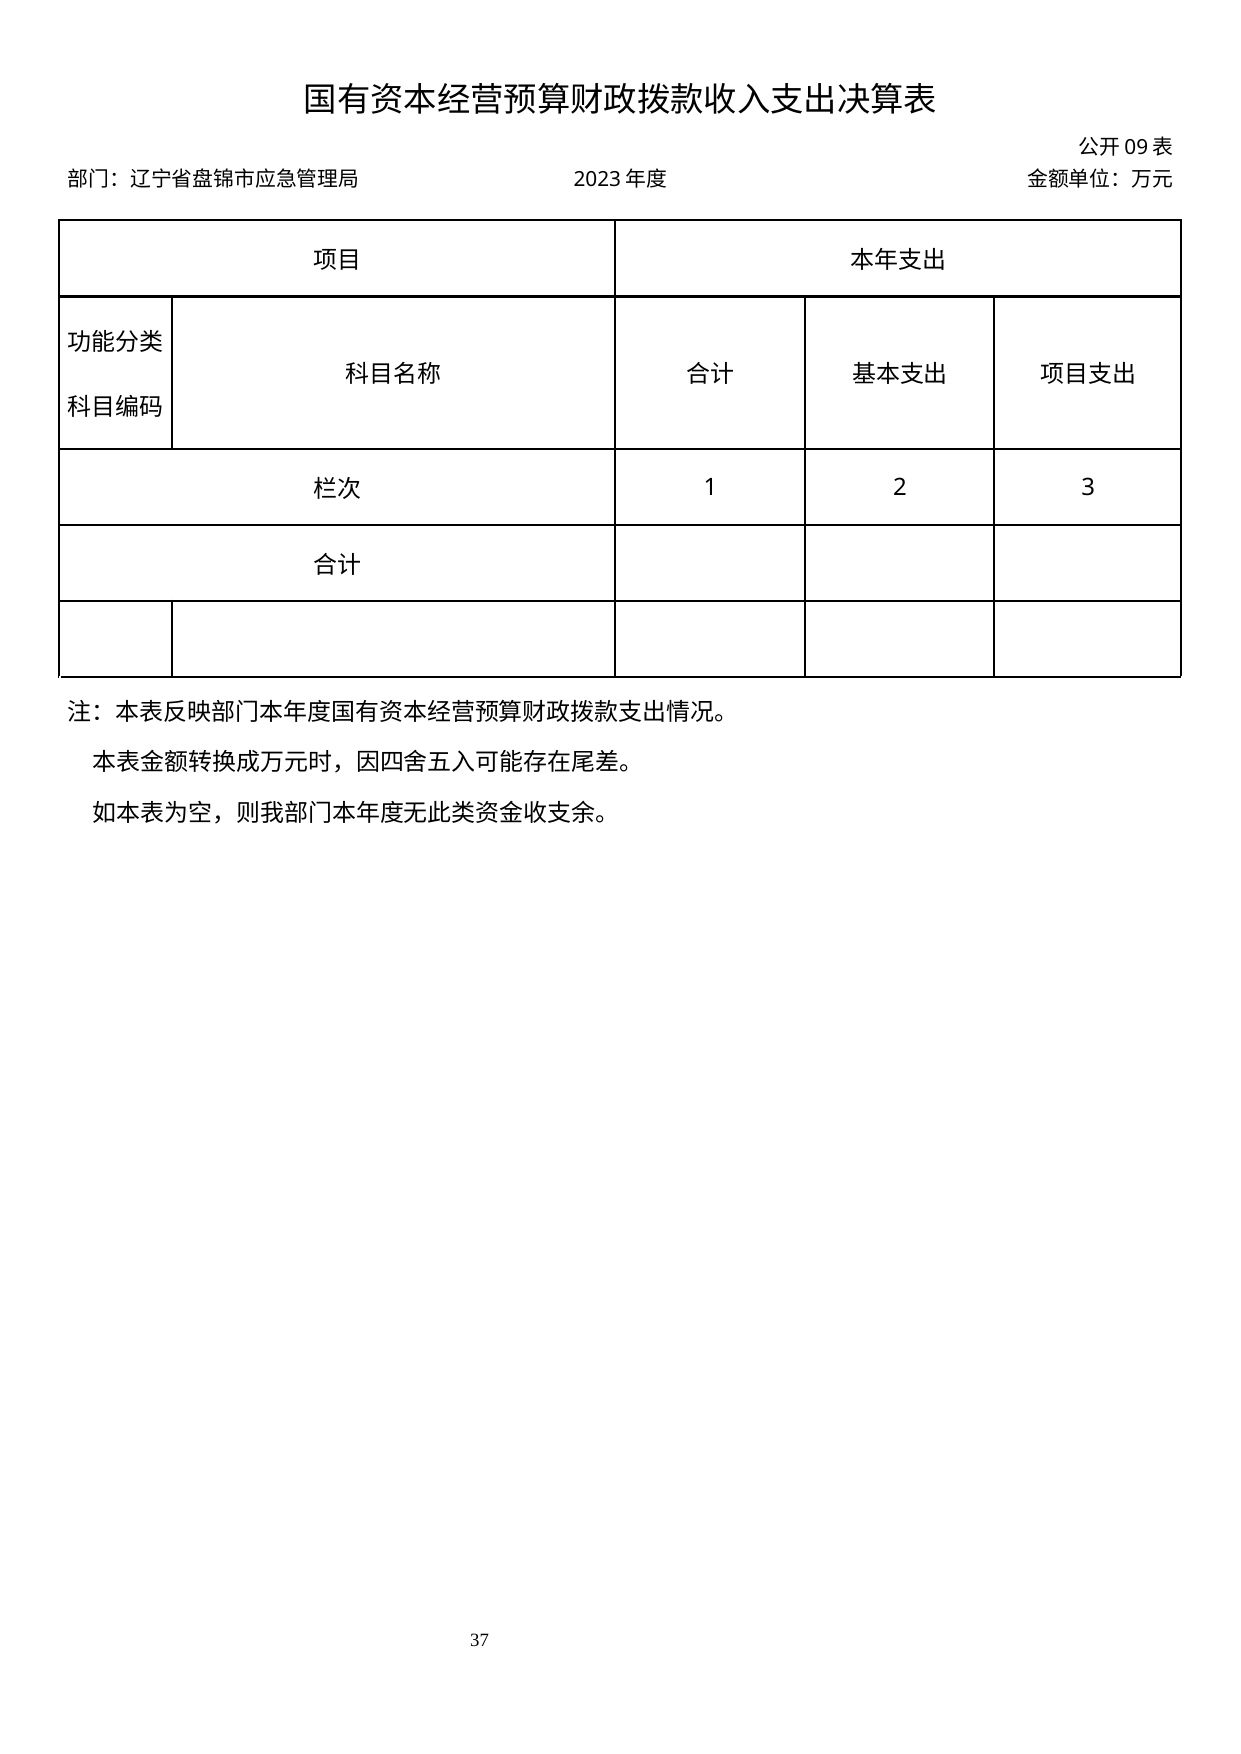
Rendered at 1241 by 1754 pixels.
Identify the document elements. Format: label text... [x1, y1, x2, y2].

table_cell 合计 [60, 526, 614, 599]
table_header 项目 [60, 221, 614, 295]
table_cell 基本支出 [806, 298, 993, 447]
table_cell 2023年度 [516, 162, 724, 194]
table_cell 1 [616, 450, 804, 523]
table_cell [995, 526, 1180, 599]
table_cell 栏次 [60, 450, 614, 523]
table_cell [995, 602, 1180, 676]
table_cell 功能分类科目编码 [60, 298, 171, 447]
table_cell 注：本表反映部门本年度国有资本经营预算财政拨款支出情况。 [60, 677, 1181, 726]
table_cell 合计 [616, 298, 804, 447]
table_cell 部门：辽宁省盘锦市应急管理局 [59, 162, 516, 194]
table_header 本年支出 [616, 221, 1180, 295]
text 国有资本经营预算财政拨款收入支出决算表 [59, 64, 1181, 129]
table_cell 科目名称 [173, 298, 614, 447]
table_cell [616, 602, 804, 676]
table_cell 3 [995, 450, 1180, 523]
table_header 公开09表 [59, 129, 1181, 162]
table_cell 2 [806, 450, 993, 523]
table_cell [806, 526, 993, 599]
table_cell 如本表为空，则我部门本年度无此类资金收支余。 [60, 777, 1181, 828]
table_cell 项目支出 [995, 298, 1180, 447]
table_cell [173, 602, 614, 676]
table_cell 金额单位：万元 [724, 162, 1181, 194]
table_cell [616, 526, 804, 599]
table_cell 本表金额转换成万元时，因四舍五入可能存在尾差。 [60, 726, 1181, 777]
table_cell [806, 602, 993, 676]
table_cell [60, 602, 171, 676]
